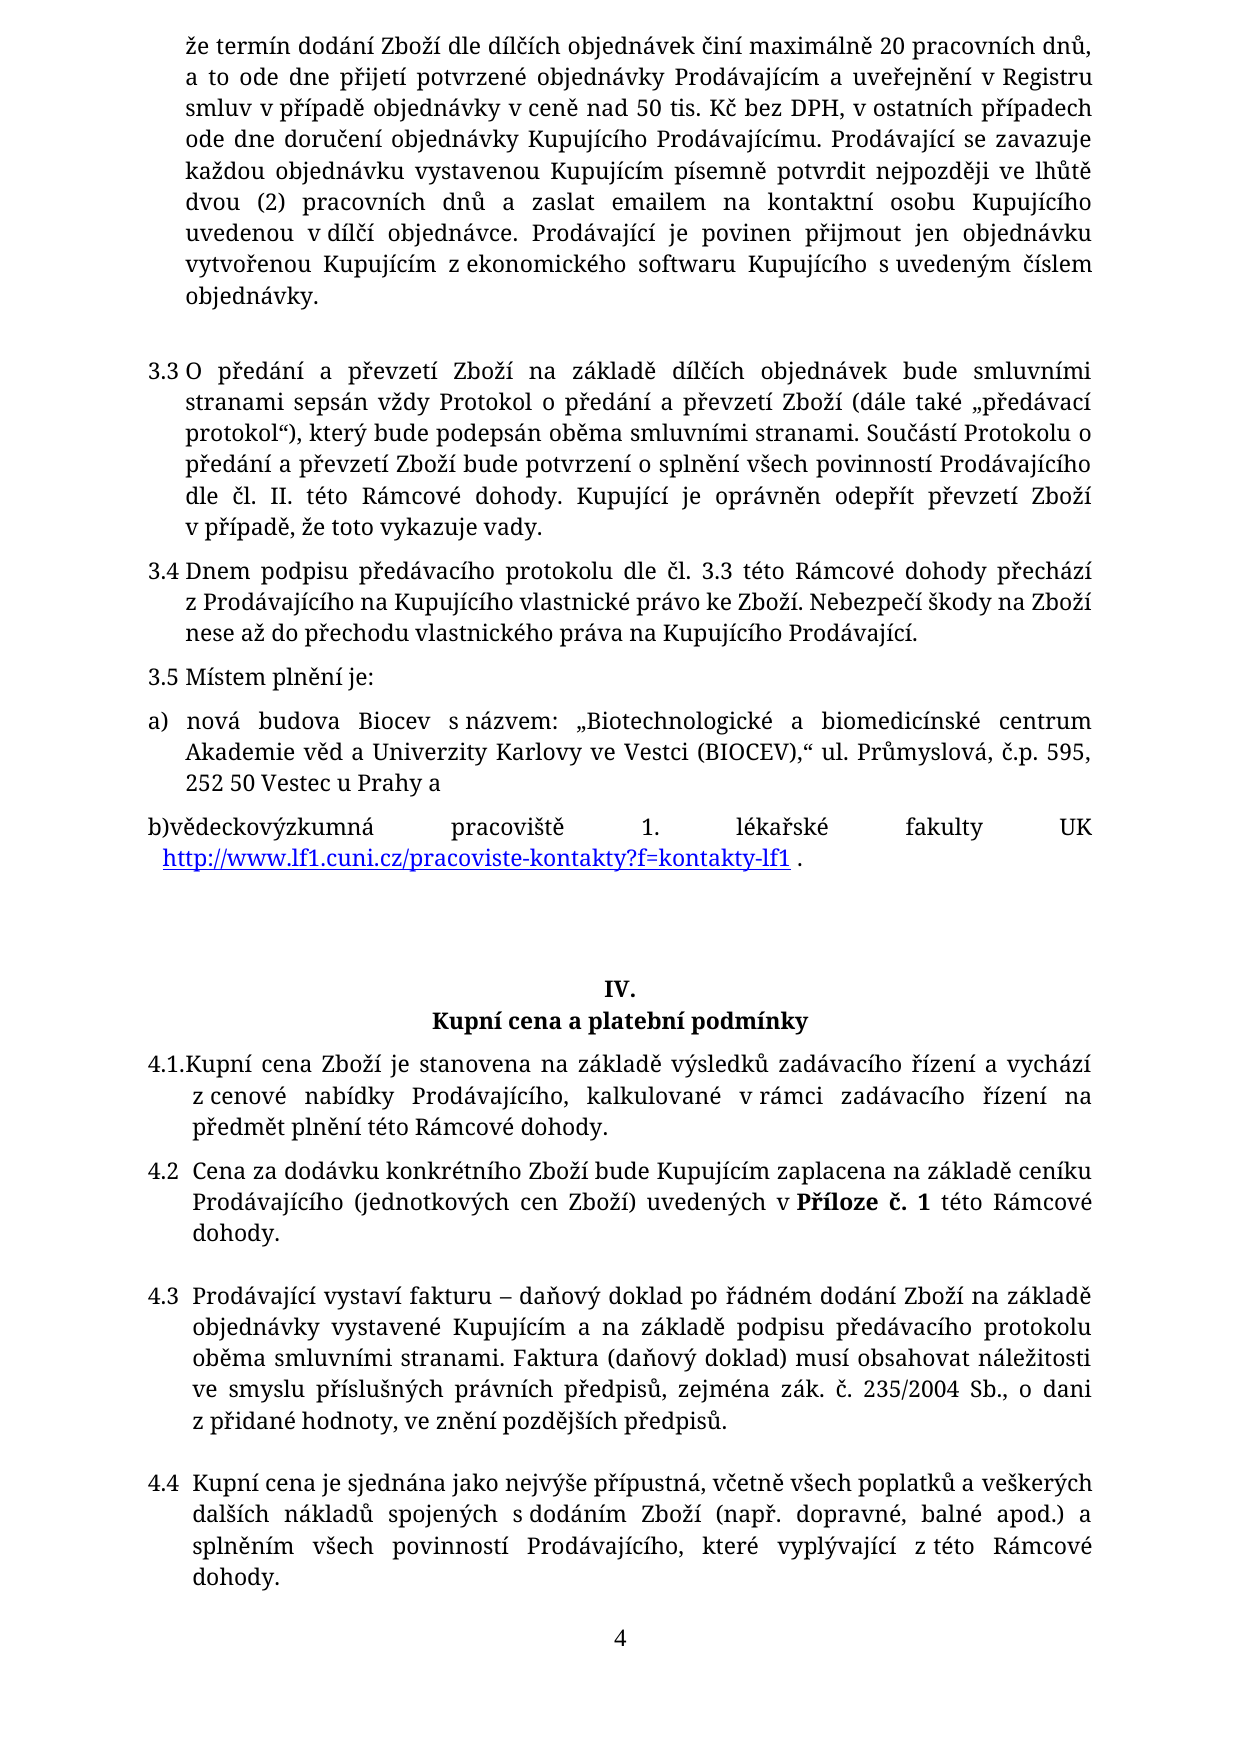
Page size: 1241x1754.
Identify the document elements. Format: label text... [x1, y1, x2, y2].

list Kupní cena Zboží je stanovena na základě výsledků zadávacího řízení a vychází z cenové nabídky Prodávajícího, kalkulované v rámci zadávacího řízení na předmět plnění této Rámcové dohody. [148, 1048, 1093, 1142]
text 4.3 Prodávající vystaví fakturu – daňový doklad po řádném dodání Zboží na základě objednávky vystavené Kupujícím a na základě podpisu předávacího protokolu oběma smluvními stranami. Faktura (daňový doklad) musí obsahovat náležitosti ve smyslu příslušných právních předpisů, zejména zák. č. 235/2004 Sb., o dani z přidané hodnoty, ve znění pozdějších předpisů. [148, 1279, 1093, 1436]
text a) nová budova Biocev s názvem: „Biotechnologické a biomedicínské centrum Akademie věd a Univerzity Karlovy ve Vestci (BIOCEV),“ ul. Průmyslová, č.p. 595, 252 50 Vestec u Prahy a [148, 704, 1093, 798]
text b)vědeckovýzkumná pracoviště 1. lékařské fakulty UK http://www.lf1.cuni.cz/pracoviste-kontakty?f=kontakty-lf1 . [148, 811, 1093, 873]
text 4.4 Kupní cena je sjednána jako nejvýše přípustná, včetně všech poplatků a veškerých dalších nákladů spojených s dodáním Zboží (např. dopravné, balné apod.) a splněním všech povinností Prodávajícího, které vyplývající z této Rámcové dohody. [148, 1467, 1093, 1592]
text 3.5 Místem plnění je: [148, 661, 1093, 692]
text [148, 29, 1093, 311]
text IV. [148, 973, 1093, 1004]
text 4.2 Cena za dodávku konkrétního Zboží bude Kupujícím zaplacena na základě ceníku Prodávajícího (jednotkových cen Zboží) uvedených v Příloze č. 1 této Rámcové dohody. [148, 1154, 1093, 1248]
text Kupní cena a platební podmínky [148, 1004, 1093, 1036]
text 3.4 Dnem podpisu předávacího protokolu dle čl. 3.3 této Rámcové dohody přechází z Prodávajícího na Kupujícího vlastnické právo ke Zboží. Nebezpečí škody na Zboží nese až do přechodu vlastnického práva na Kupujícího Prodávající. [148, 554, 1093, 648]
text 3.3 O předání a převzetí Zboží na základě dílčích objednávek bude smluvními stranami sepsán vždy Protokol o předání a převzetí Zboží (dále také „předávací protokol“), který bude podepsán oběma smluvními stranami. Součástí Protokolu o předání a převzetí Zboží bude potvrzení o splnění všech povinností Prodávajícího dle čl. II. této Rámcové dohody. Kupující je oprávněn odepřít převzetí Zboží v případě, že toto vykazuje vady. [148, 354, 1093, 542]
